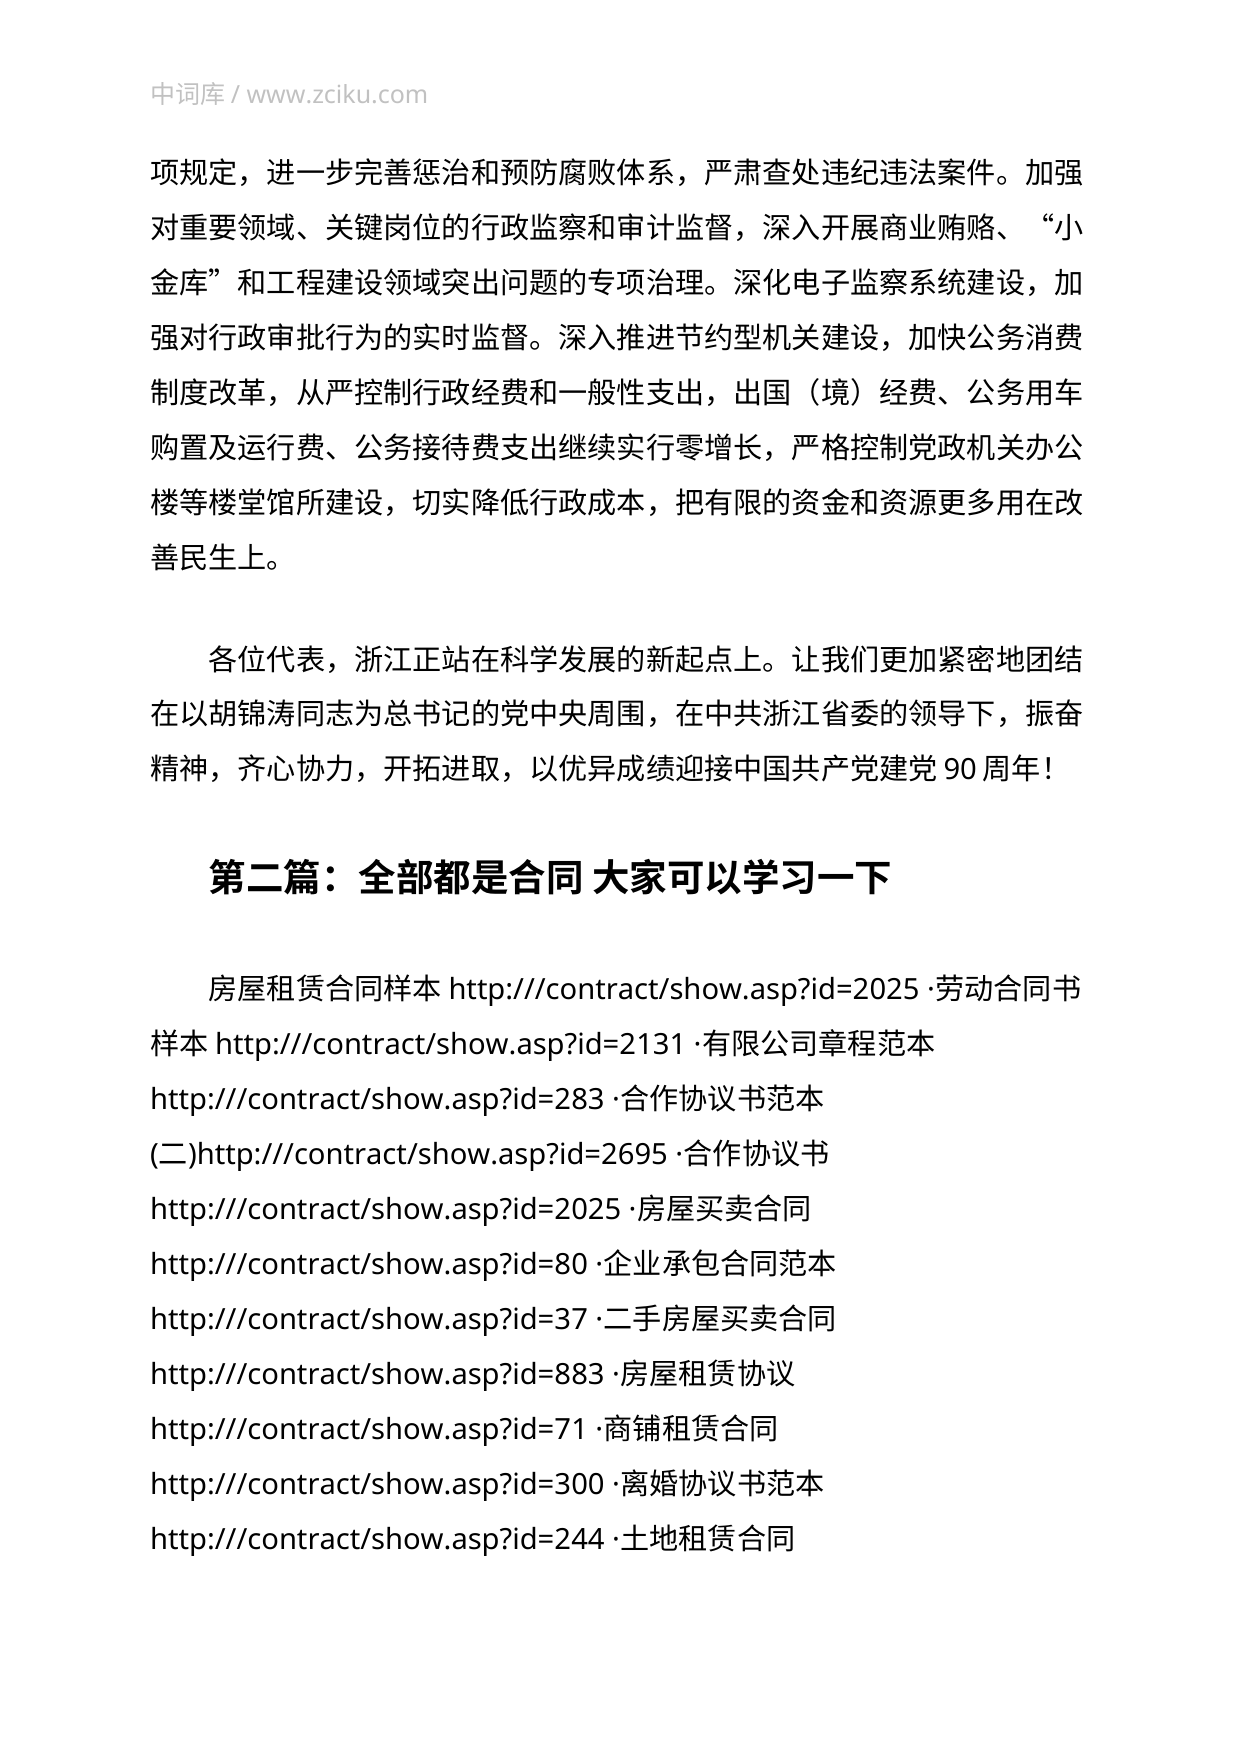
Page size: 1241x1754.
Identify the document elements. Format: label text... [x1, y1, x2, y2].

text 第二篇：全部都是合同 大家可以学习一下 [150, 848, 1090, 902]
text 各位代表，浙江正站在科学发展的新起点上。让我们更加紧密地团结在以胡锦涛同志为总书记的党中央周围，在中共浙江省委的领导下，振奋精神，齐心协力，开拓进取，以优异成绩迎接中国共产党建党90周年！ [150, 636, 1090, 788]
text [150, 150, 1090, 577]
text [150, 965, 1090, 1558]
